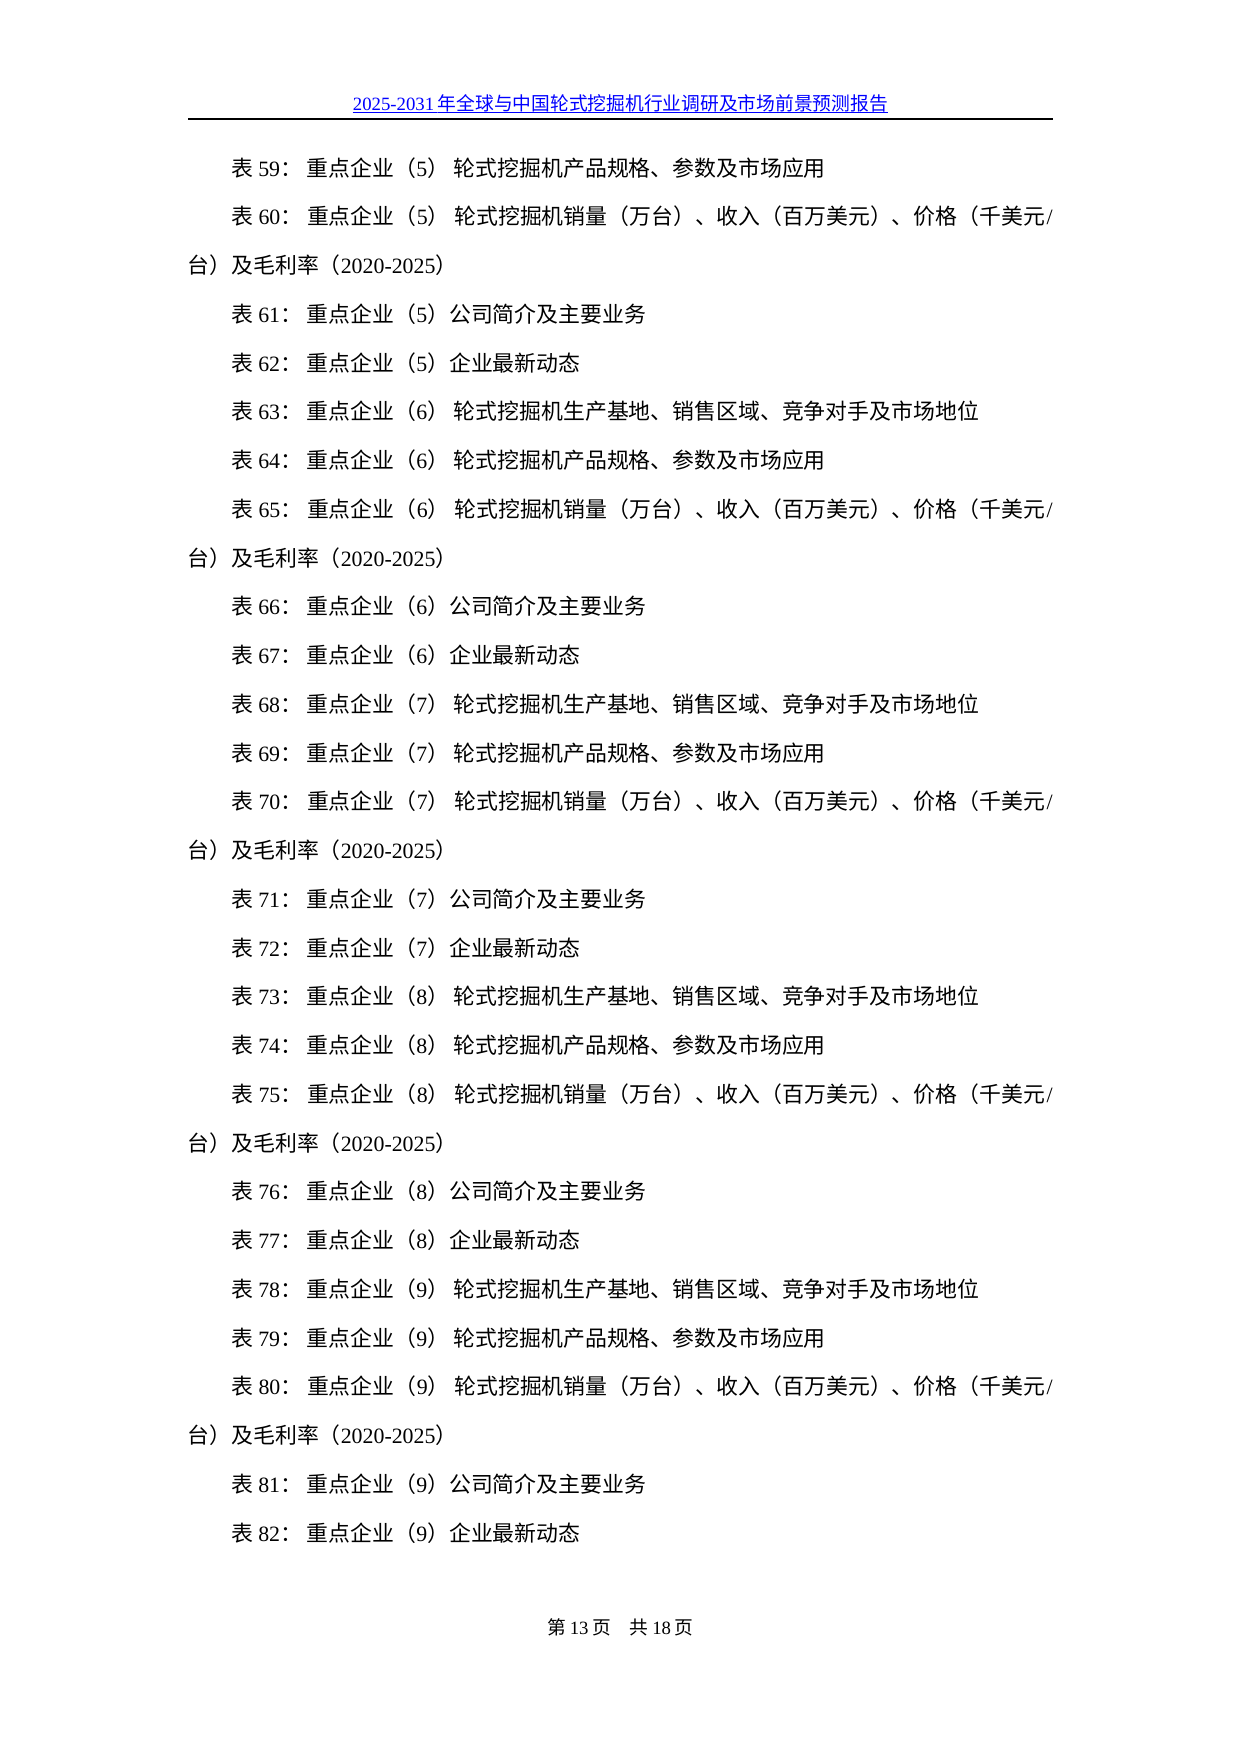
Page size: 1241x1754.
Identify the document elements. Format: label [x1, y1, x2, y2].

text [187, 150, 1053, 1548]
